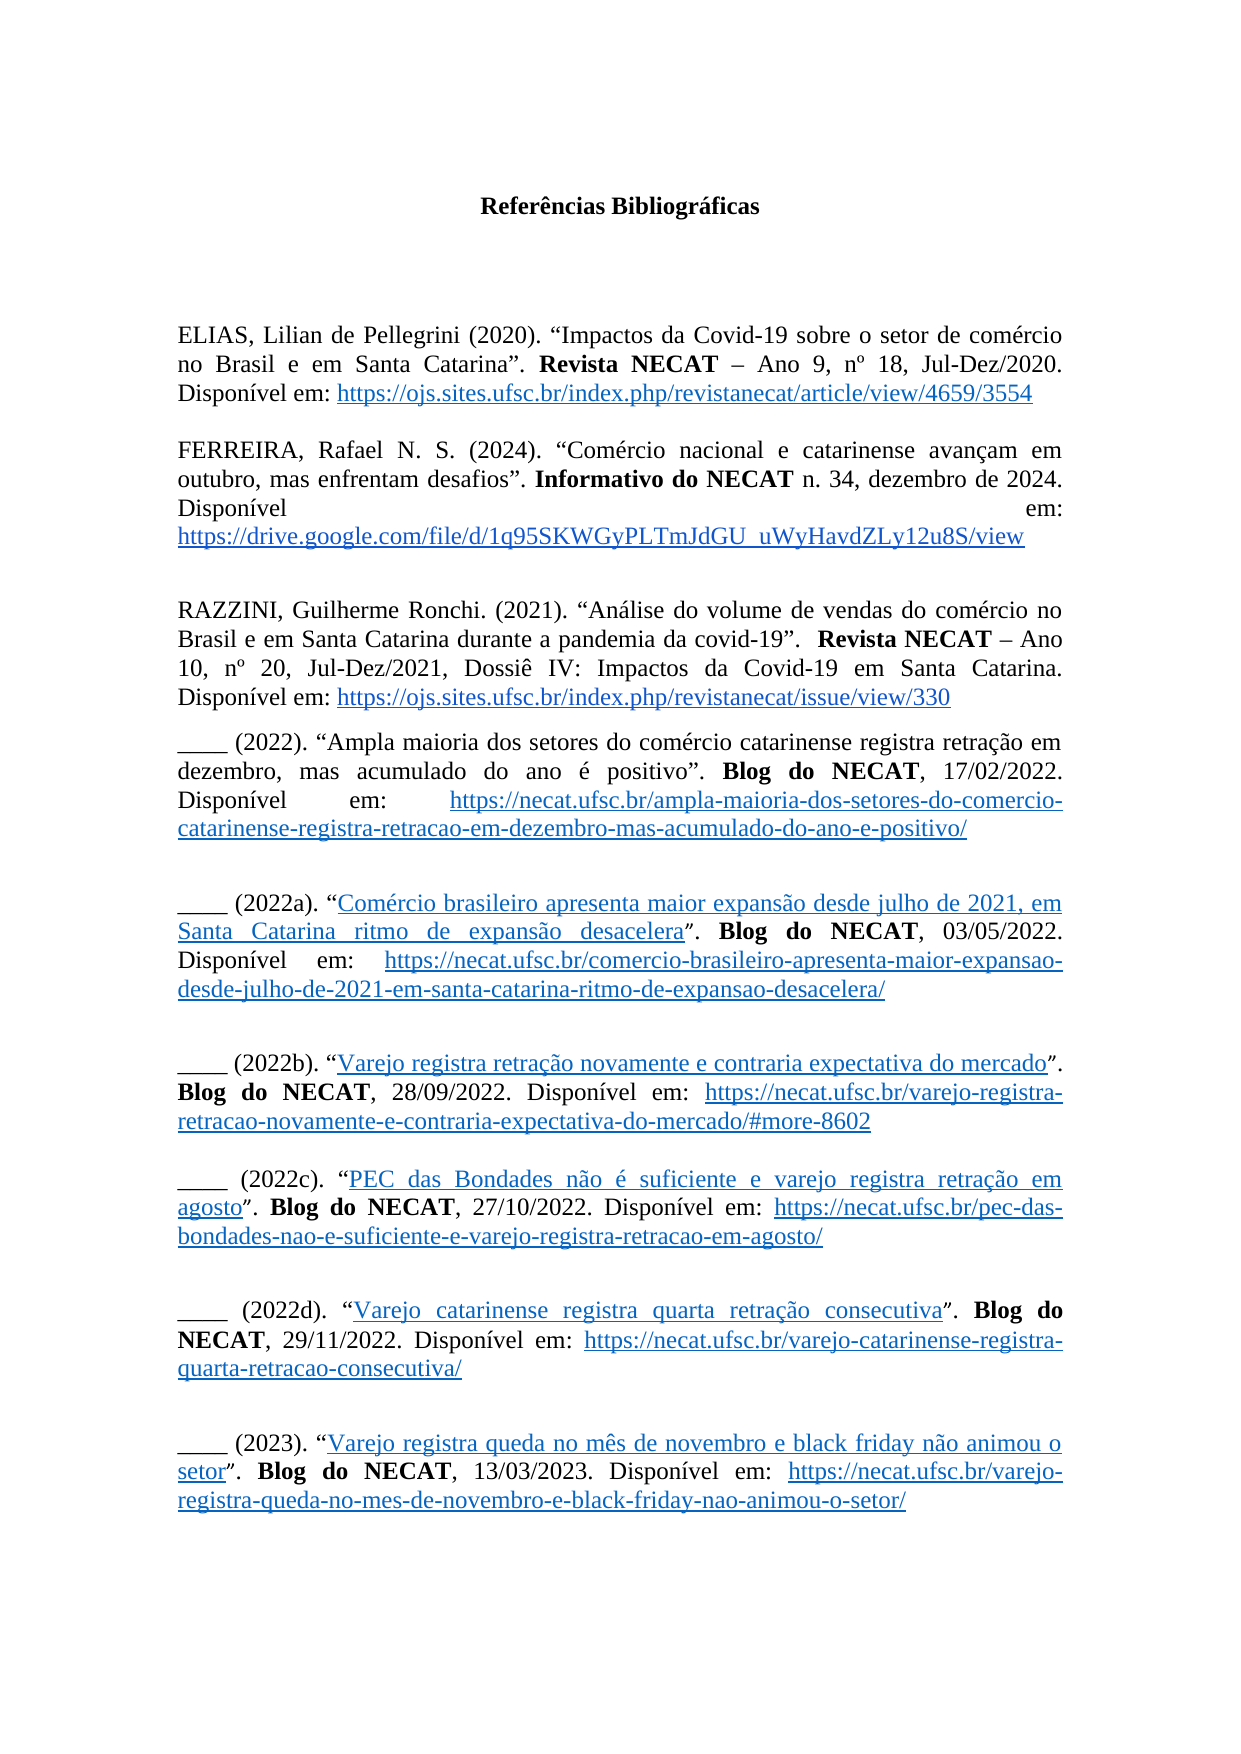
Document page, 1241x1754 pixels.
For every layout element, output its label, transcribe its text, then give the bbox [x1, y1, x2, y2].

text FERREIRA, Rafael N. S. (2024). “Comércio nacional e catarinense avançam em outubro, mas enfrentam desafios”. Informativo do NECAT n. 34, dezembro de 2024. Disponível em: https://drive.google.com/file/d/1q95SKWGyPLTmJdGU_uWyHavdZLy12u8S/view [177, 435, 1063, 550]
text ____ (2022d). “Varejo catarinense registra quarta retração consecutiva”. Blog do NECAT, 29/11/2022. Disponível em: https://necat.ufsc.br/varejo-catarinense-registra-quarta-retracao-consecutiva/ [177, 1296, 1063, 1382]
text ____ (2022a). “Comércio brasileiro apresenta maior expansão desde julho de 2021, em Santa Catarina ritmo de expansão desacelera”. Blog do NECAT, 03/05/2022. Disponível em: https://necat.ufsc.br/comercio-brasileiro-apresenta-maior-expansao-desde-julho-de-2021-em-santa-catarina-ritmo-de-expansao-desacelera/ [177, 888, 1063, 1003]
text ____ (2022). “Ampla maioria dos setores do comércio catarinense registra retração em dezembro, mas acumulado do ano é positivo”. Blog do NECAT, 17/02/2022. Disponível em: https://necat.ufsc.br/ampla-maioria-dos-setores-do-comercio-catarinense-registra-retracao-em-dezembro-mas-acumulado-do-ano-e-positivo/ [177, 727, 1063, 842]
text RAZZINI, Guilherme Ronchi. (2021). “Análise do volume de vendas do comércio no Brasil e em Santa Catarina durante a pandemia da covid-19”. Revista NECAT – Ano 10, nº 20, Jul-Dez/2021, Dossiê IV: Impactos da Covid-19 em Santa Catarina. Disponível em: https://ojs.sites.ufsc.br/index.php/revistanecat/issue/view/330 [177, 596, 1063, 711]
text ____ (2022c). “PEC das Bondades não é suficiente e varejo registra retração em agosto”. Blog do NECAT, 27/10/2022. Disponível em: https://necat.ufsc.br/pec-das-bondades-nao-e-suficiente-e-varejo-registra-retracao-em-agosto/ [177, 1164, 1063, 1250]
text ____ (2023). “Varejo registra queda no mês de novembro e black friday não animou o setor”. Blog do NECAT, 13/03/2023. Disponível em: https://necat.ufsc.br/varejo-registra-queda-no-mes-de-novembro-e-black-friday-nao-animou-o-setor/ [177, 1428, 1063, 1514]
text Referências Bibliográficas [177, 191, 1063, 219]
text ELIAS, Lilian de Pellegrini (2020). “Impactos da Covid-19 sobre o setor de comércio no Brasil e em Santa Catarina”. Revista NECAT – Ano 9, nº 18, Jul-Dez/2020. Disponível em: https://ojs.sites.ufsc.br/index.php/revistanecat/article/view/4659/3554 [177, 320, 1063, 406]
text ____ (2022b). “Varejo registra retração novamente e contraria expectativa do mercado”. Blog do NECAT, 28/09/2022. Disponível em: https://necat.ufsc.br/varejo-registra-retracao-novamente-e-contraria-expectativa-do-mercado/#more-8602 [177, 1048, 1063, 1135]
